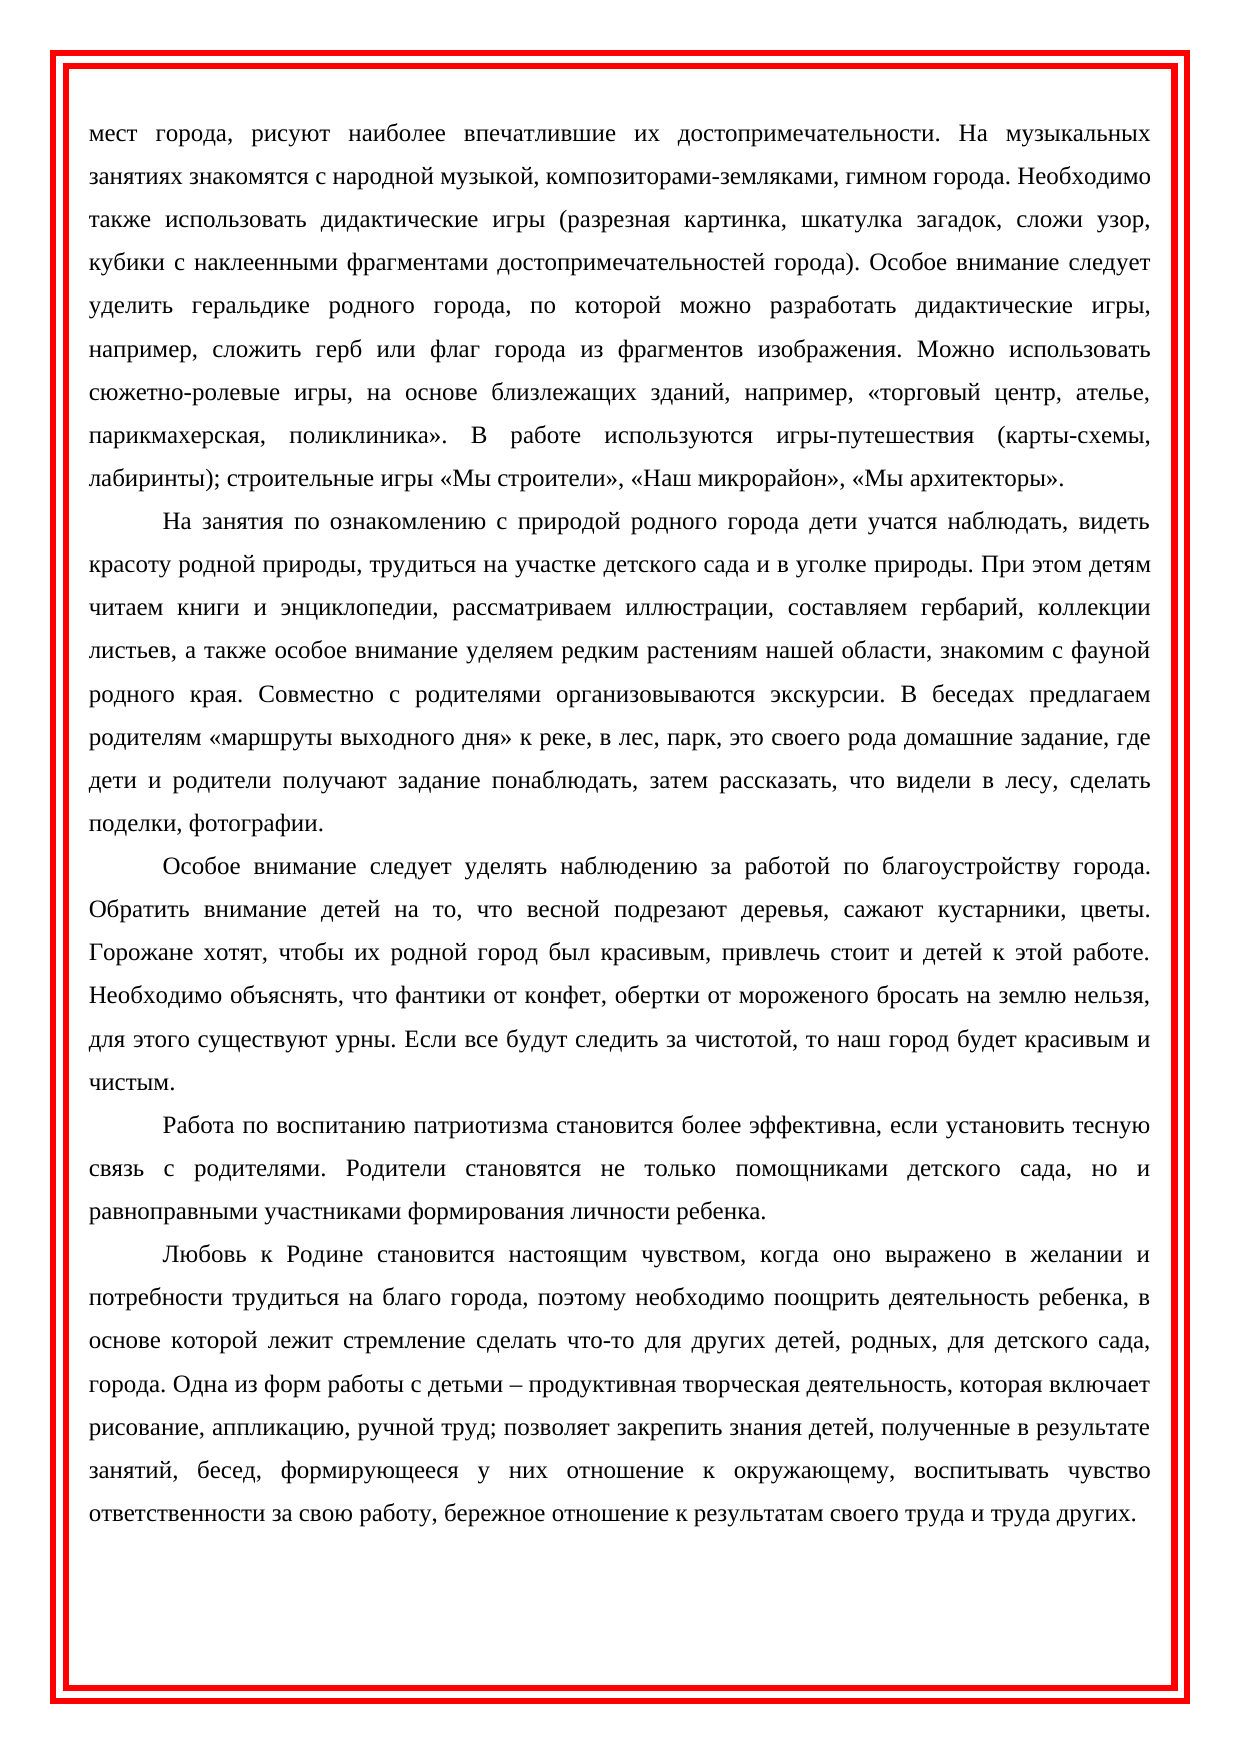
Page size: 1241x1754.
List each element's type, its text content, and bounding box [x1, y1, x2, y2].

text Работа по воспитанию патриотизма становится более эффективна, если установить тесную связь с родителями. Родители становятся не только помощниками детского сада, но и равноправными участниками формирования личности ребенка. [88, 1110, 1152, 1225]
text Особое внимание следует уделять наблюдению за работой по благоустройству города. Обратить внимание детей на то, что весной подрезают деревья, сажают кустарники, цветы. Горожане хотят, чтобы их родной город был красивым, привлечь стоит и детей к этой работе. Необходимо объяснять, что фантики от конфет, обертки от мороженого бросать на землю нельзя, для этого существуют урны. Если все будут следить за чистотой, то наш город будет красивым и чистым. [88, 851, 1152, 1096]
text Любовь к Родине становится настоящим чувством, когда оно выражено в желании и потребности трудиться на благо города, поэтому необходимо поощрить деятельность ребенка, в основе которой лежит стремление сделать что-то для других детей, родных, для детского сада, города. Одна из форм работы с детьми – продуктивная творческая деятельность, которая включает рисование, аппликацию, ручной труд; позволяет закрепить знания детей, полученные в результате занятий, бесед, формирующееся у них отношение к окружающему, воспитывать чувство ответственности за свою работу, бережное отношение к результатам своего труда и труда других. [88, 1239, 1152, 1527]
text На занятия по ознакомлению с природой родного города дети учатся наблюдать, видеть красоту родной природы, трудиться на участке детского сада и в уголке природы. При этом детям читаем книги и энциклопедии, рассматриваем иллюстрации, составляем гербарий, коллекции листьев, а также особое внимание уделяем редким растениям нашей области, знакомим с фауной родного края. Совместно с родителями организовываются экскурсии. В беседах предлагаем родителям «маршруты выходного дня» к реке, в лес, парк, это своего рода домашние задание, где дети и родители получают задание понаблюдать, затем рассказать, что видели в лесу, сделать поделки, фотографии. [88, 506, 1152, 837]
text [88, 118, 1152, 492]
